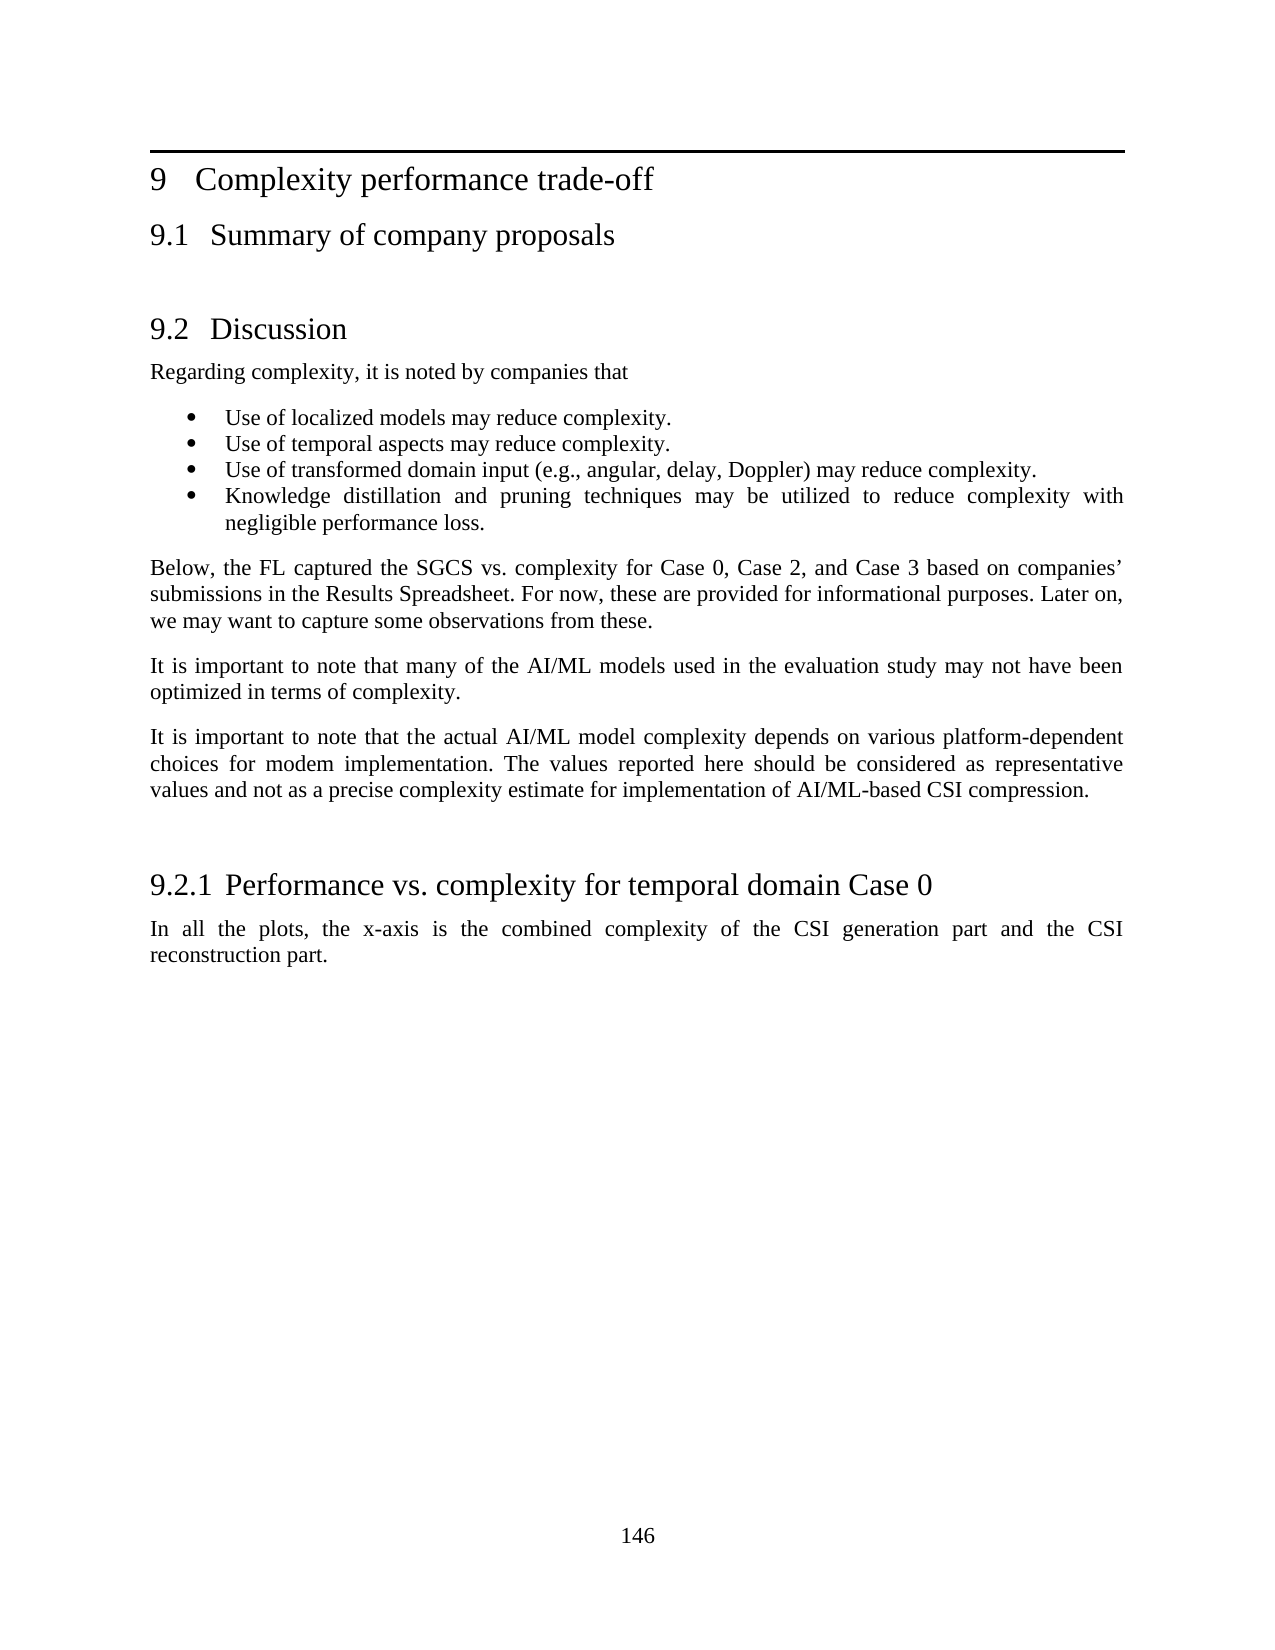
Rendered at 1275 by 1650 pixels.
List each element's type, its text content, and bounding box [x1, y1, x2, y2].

subtitle Complexity performance trade-off [150, 153, 1125, 198]
subtitle Discussion [150, 310, 1125, 346]
list Use of temporal aspects may reduce complexity. [187, 430, 1125, 456]
text It is important to note that the actual AI/ML model complexity depends on various platform-dependent choices for modem implementation. The values reported here should be considered as representative values and not as a precise complexity estimate for implementation of AI/ML-based CSI compression. [150, 723, 1125, 802]
text Below, the FL captured the SGCS vs. complexity for Case 0, Case 2, and Case 3 based on companies’ submissions in the Results Spreadsheet. For now, these are provided for informational purposes. Later on, we may want to capture some observations from these. [150, 554, 1125, 633]
subtitle Performance vs. complexity for temporal domain Case 0 [150, 866, 1125, 902]
list Knowledge distillation and pruning techniques may be utilized to reduce complexity with negligible performance loss. [187, 483, 1125, 535]
subtitle Summary of company proposals [150, 216, 1125, 252]
list Use of localized models may reduce complexity. [187, 403, 1125, 430]
text Regarding complexity, it is noted by companies that [150, 358, 1125, 385]
list Use of transformed domain input (e.g., angular, delay, Doppler) may reduce complexity. [187, 456, 1125, 483]
text In all the plots, the x-axis is the combined complexity of the CSI generation part and the CSI reconstruction part. [150, 915, 1125, 967]
text It is important to note that many of the AI/ML models used in the evaluation study may not have been optimized in terms of complexity. [150, 652, 1125, 704]
